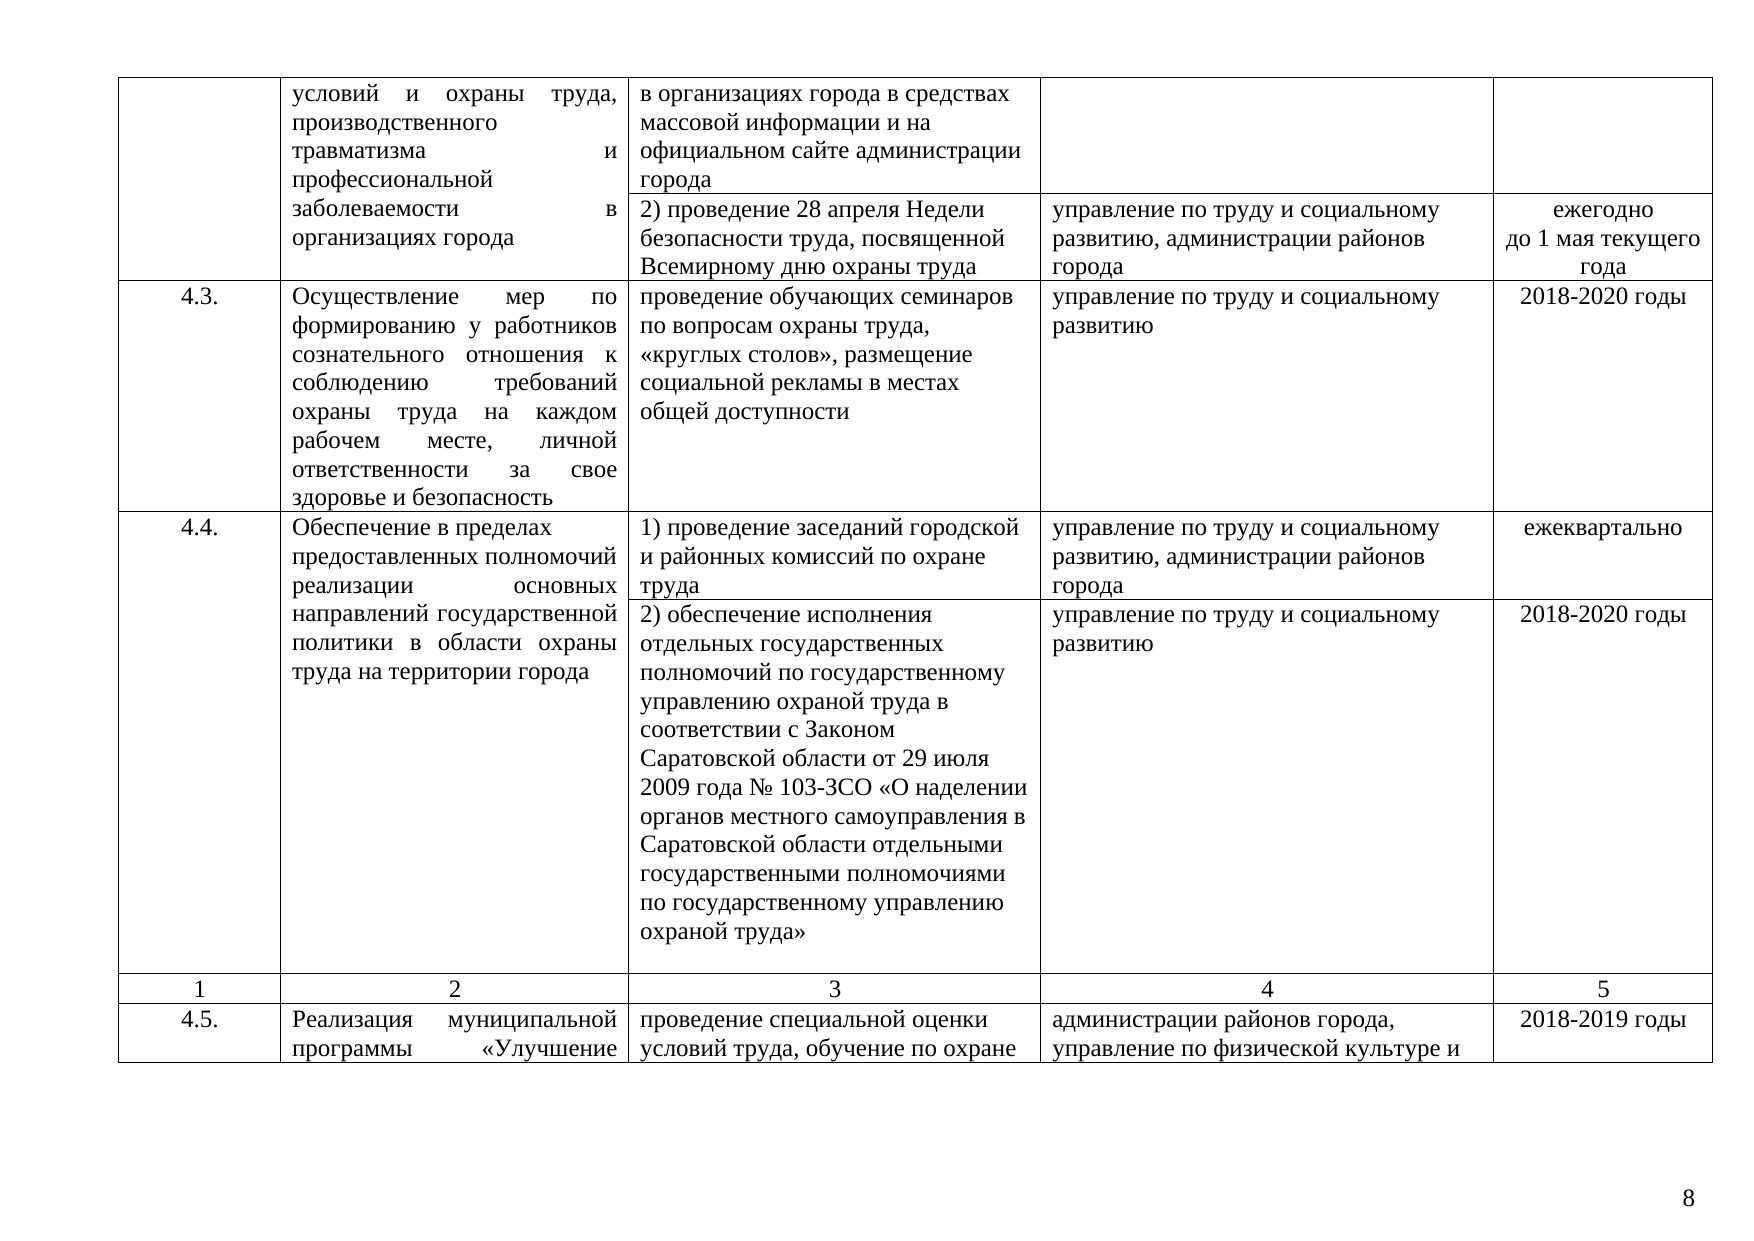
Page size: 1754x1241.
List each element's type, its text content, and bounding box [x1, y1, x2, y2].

table_cell управление по труду и социальному развитию [1041, 281, 1493, 511]
table_cell ежеквартально [1494, 512, 1712, 598]
table_cell 2018-2020 годы [1494, 600, 1712, 973]
table_cell ежегодно до 1 мая текущего года [1494, 194, 1712, 280]
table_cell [629, 78, 1040, 193]
table_cell 4 [1041, 974, 1493, 1003]
table_cell Обеспечение в пределах предоставленных полномочий реализации основных направлений государственной политики в области охраны труда на территории города [281, 512, 628, 973]
table_cell управление по труду и социальному развитию [1041, 600, 1493, 973]
table_cell проведение обучающих семинаров по вопросам охраны труда, «круглых столов», размещение социальной рекламы в местах общей доступности [629, 281, 1040, 511]
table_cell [1041, 78, 1493, 193]
table_cell [1494, 78, 1712, 193]
table_cell Осуществление мер по формированию у работников сознательного отношения к соблюдению требований охраны труда на каждом рабочем месте, личной ответственности за свое здоровье и безопасность [281, 281, 628, 511]
table_cell 2) проведение 28 апреля Недели безопасности труда, посвященной Всемирному дню охраны труда [629, 194, 1040, 280]
table_cell 2 [281, 974, 628, 1003]
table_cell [281, 78, 628, 280]
table_cell управление по труду и социальному развитию, администрации районов города [1041, 194, 1493, 280]
table_cell 4.5. [119, 1004, 280, 1062]
table_cell 1) проведение заседаний городской и районных комиссий по охране труда [629, 512, 1040, 598]
table_cell 2) обеспечение исполнения отдельных государственных полномочий по государственному управлению охраной труда в соответствии с Законом Саратовской области от 29 июля 2009 года № 103-ЗСО «О наделении органов местного самоуправления в Саратовской области отдельными государственными полномочиями по государственному управлению охраной труда» [629, 600, 1040, 973]
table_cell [629, 1004, 1040, 1062]
table_cell 1 [119, 974, 280, 1003]
table_cell 2018-2020 годы [1494, 281, 1712, 511]
table_cell управление по труду и социальному развитию, администрации районов города [1041, 512, 1493, 598]
table_cell 5 [1494, 974, 1712, 1003]
table_cell [119, 78, 280, 280]
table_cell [281, 1004, 628, 1062]
table_cell 4.4. [119, 512, 280, 973]
table_cell 2018-2019 годы [1494, 1004, 1712, 1062]
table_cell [1041, 1004, 1493, 1062]
table_cell 3 [629, 974, 1040, 1003]
table_cell 4.3. [119, 281, 280, 511]
